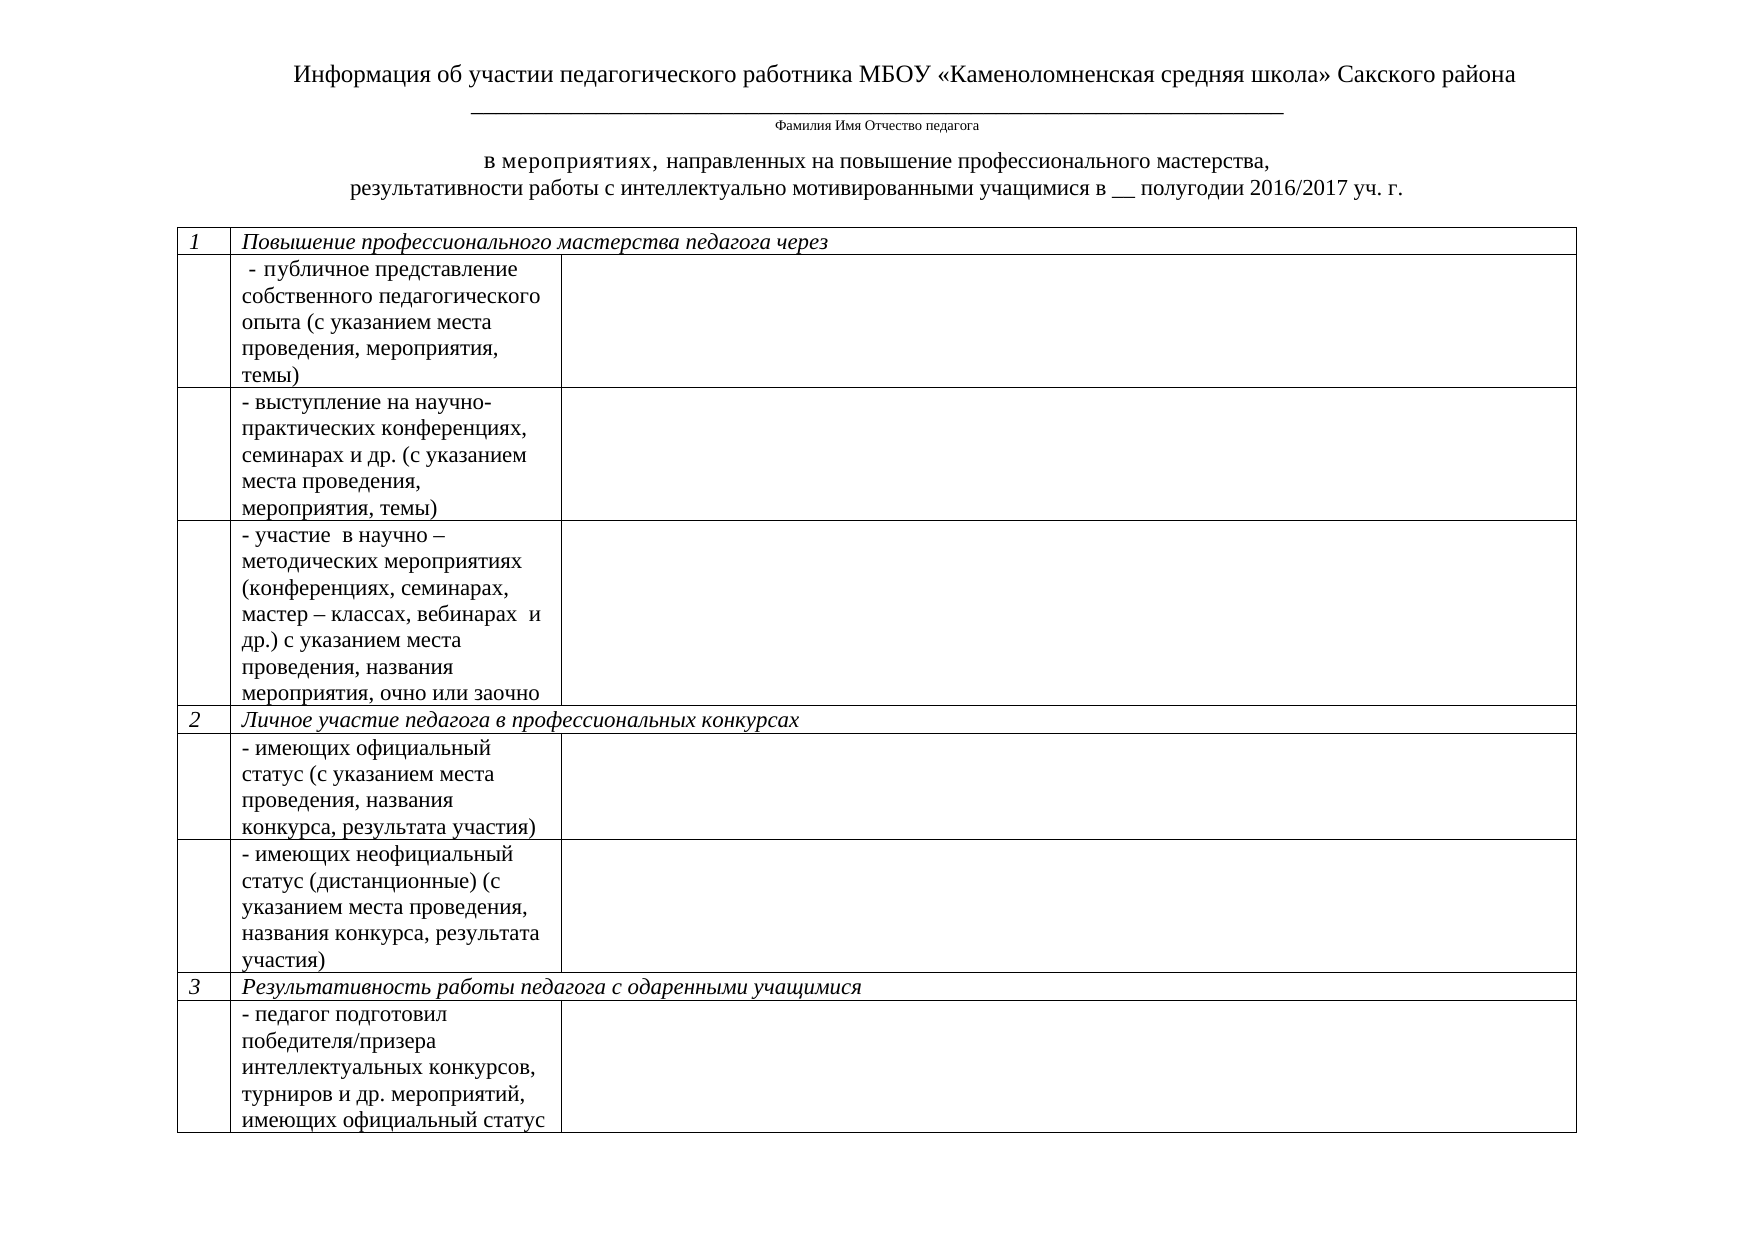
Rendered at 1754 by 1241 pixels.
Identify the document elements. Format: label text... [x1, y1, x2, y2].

table_cell - имеющих неофициальный статус (дистанционные) (с указанием места проведения, названия конкурса, результата участия) [231, 840, 561, 972]
table_cell [562, 734, 1576, 839]
text результативности работы с интеллектуально мотивированными учащимися в __ полугодии 2016/2017 уч. г. [118, 174, 1636, 201]
table_header 1 [178, 228, 230, 254]
table_cell [178, 388, 230, 520]
table_cell [178, 840, 230, 972]
table_cell Личное участие педагога в профессиональных конкурсах [231, 706, 1576, 733]
text в мероприятиях, направленных на повышение профессионального мастерства, [118, 145, 1636, 174]
table_cell [562, 840, 1576, 972]
table_cell 3 [178, 973, 230, 999]
table_cell - имеющих официальный статус (с указанием места проведения, названия конкурса, результата участия) [231, 734, 561, 839]
table_cell [178, 521, 230, 705]
text _________________________________________________________________ [118, 88, 1636, 117]
text Информация об участии педагогического работника МБОУ «Каменоломненская средняя школа» Сакского района [118, 59, 1636, 88]
table_header Повышение профессионального мастерства педагога через [231, 228, 1576, 254]
table_cell [562, 388, 1576, 520]
table_cell Результативность работы педагога с одаренными учащимися [231, 973, 1576, 999]
table_cell [562, 1001, 1576, 1132]
table_cell [178, 255, 230, 387]
table_cell - публичное представление собственного педагогического опыта (с указанием места проведения, мероприятия, темы) [231, 255, 561, 387]
table_cell [562, 255, 1576, 387]
table_cell - выступление на научно-практических конференциях, семинарах и др. (с указанием места проведения, мероприятия, темы) [231, 388, 561, 520]
table_cell 2 [178, 706, 230, 733]
table_cell [178, 1001, 230, 1132]
table_cell [178, 734, 230, 839]
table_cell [231, 1001, 561, 1132]
table_cell - участие в научно – методических мероприятиях (конференциях, семинарах, мастер – классах, вебинарах и др.) с указанием места проведения, названия мероприятия, очно или заочно [231, 521, 561, 705]
text Фамилия Имя Отчество педагога [118, 117, 1636, 145]
table_cell [562, 521, 1576, 705]
